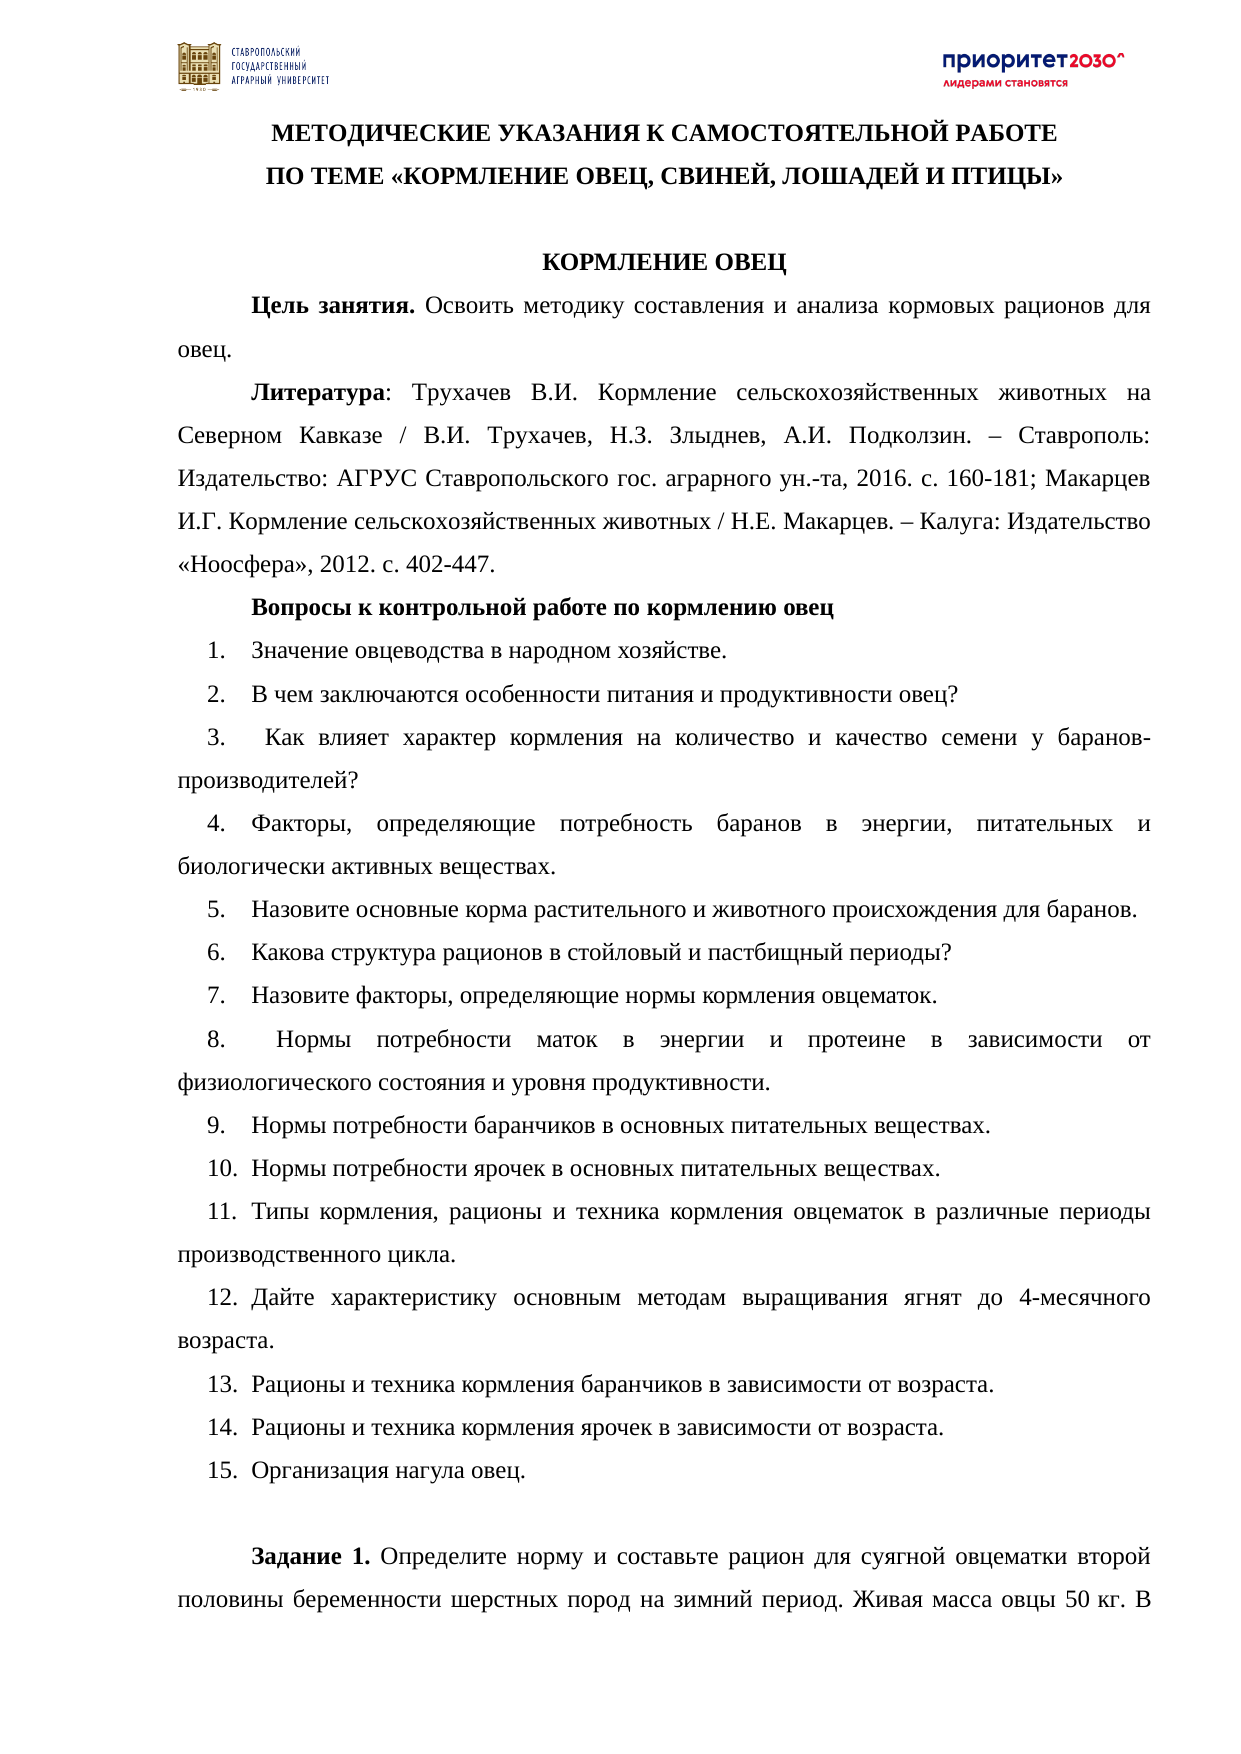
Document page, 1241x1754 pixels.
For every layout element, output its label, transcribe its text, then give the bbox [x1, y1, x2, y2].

list Назовите факторы, определяющие нормы кормления овцематок. [177, 981, 1152, 1009]
list Назовите основные корма растительного и животного происхождения для баранов. [177, 894, 1152, 923]
list Дайте характеристику основным методам выращивания ягнят до 4-месячного возраста. [177, 1282, 1152, 1354]
text КОРМЛЕНИЕ ОВЕЦ [177, 247, 1152, 276]
list Типы кормления, рационы и техника кормления овцематок в различные периоды производственного цикла. [177, 1196, 1152, 1268]
text Вопросы к контрольной работе по кормлению овец [177, 592, 1152, 621]
text Литература: Трухачев В.И. Кормление сельскохозяйственных животных на Северном Кавказе / В.И. Трухачев, Н.З. Злыднев, А.И. Подколзин. – Ставрополь: Издательство: АГРУС Ставропольского гос. аграрного ун.-та, 2016. с. 160-181; Макарцев И.Г. Кормление сельскохозяйственных животных / Н.Е. Макарцев. – Калуга: Издательство «Ноосфера», 2012. с. 402-447. [177, 377, 1152, 578]
text Цель занятия. Освоить методику составления и анализа кормовых рационов для овец. [177, 291, 1152, 362]
list В чем заключаются особенности питания и продуктивности овец? [177, 679, 1152, 707]
text ПО ТЕМЕ «КОРМЛЕНИЕ ОВЕЦ, СВИНЕЙ, ЛОШАДЕЙ И ПТИЦЫ» [177, 161, 1152, 190]
list Нормы потребности баранчиков в основных питательных веществах. [177, 1110, 1152, 1139]
text МЕТОДИЧЕСКИЕ УКАЗАНИЯ К САМОСТОЯТЕЛЬНОЙ РАБОТЕ [177, 118, 1152, 147]
list Нормы потребности ярочек в основных питательных веществах. [177, 1153, 1152, 1182]
list Рационы и техника кормления ярочек в зависимости от возраста. [177, 1412, 1152, 1441]
list Какова структура рационов в стойловый и пастбищный периоды? [177, 937, 1152, 966]
picture [943, 53, 1125, 89]
list Как влияет характер кормления на количество и качество семени у баранов-производителей? [177, 722, 1152, 794]
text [177, 1541, 1152, 1613]
list Факторы, определяющие потребность баранов в энергии, питательных и биологически активных веществах. [177, 808, 1152, 880]
list Значение овцеводства в народном хозяйстве. [177, 636, 1152, 664]
picture [177, 42, 329, 91]
list Организация нагула овец. [177, 1455, 1152, 1484]
list Рационы и техника кормления баранчиков в зависимости от возраста. [177, 1369, 1152, 1397]
list Нормы потребности маток в энергии и протеине в зависимости от физиологического состояния и уровня продуктивности. [177, 1024, 1152, 1096]
